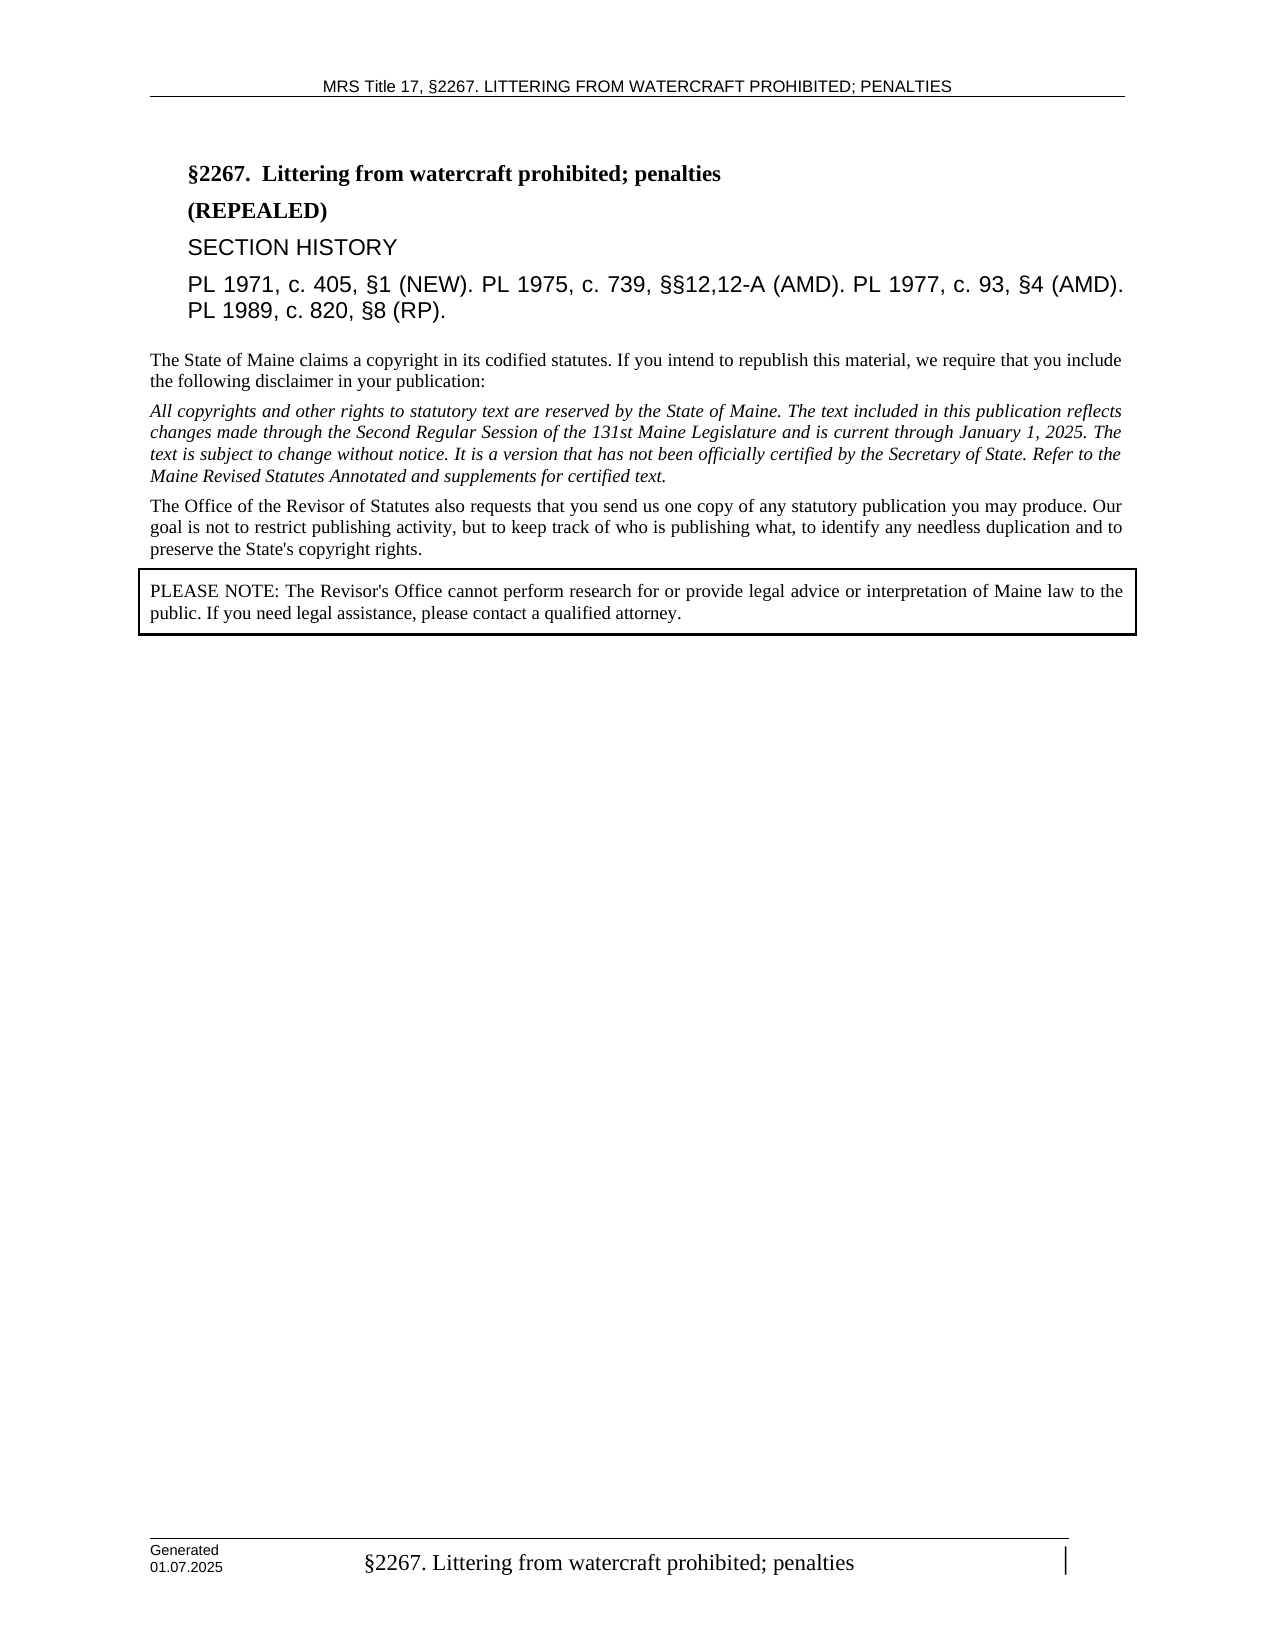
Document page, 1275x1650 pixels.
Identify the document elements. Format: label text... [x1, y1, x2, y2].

text (REPEALED) [187, 197, 1125, 223]
text §2267. Littering from watercraft prohibited; penalties [187, 160, 1125, 187]
text The Office of the Revisor of Statutes also requests that you send us one copy of any statutory publication you may produce. Our goal is not to restrict publishing activity, but to keep track of who is publishing what, to identify any needless duplication and to preserve the State's copyright rights. [150, 494, 1125, 559]
text The State of Maine claims a copyright in its codified statutes. If you intend to republish this material, we require that you include the following disclaimer in your publication: [150, 348, 1125, 392]
text PLEASE NOTE: The Revisor's Office cannot perform research for or provide legal advice or interpretation of Maine law to the public. If you need legal assistance, please contact a qualified attorney. [140, 570, 1135, 633]
text SECTION HISTORY [187, 234, 1125, 260]
text All copyrights and other rights to statutory text are reserved by the State of Maine. The text included in this publication reflects changes made through the Second Regular Session of the 131st Maine Legislature and is current through January 1, 2025 . The text is subject to change without notice. It is a version that has not been officially certified by the Secretary of State. Refer to the Maine Revised Statutes Annotated and supplements for certified text. [150, 400, 1125, 486]
text PL 1971, c. 405, §1 (NEW). PL 1975, c. 739, §§12,12-A (AMD). PL 1977, c. 93, §4 (AMD). PL 1989, c. 820, §8 (RP). [187, 271, 1125, 323]
